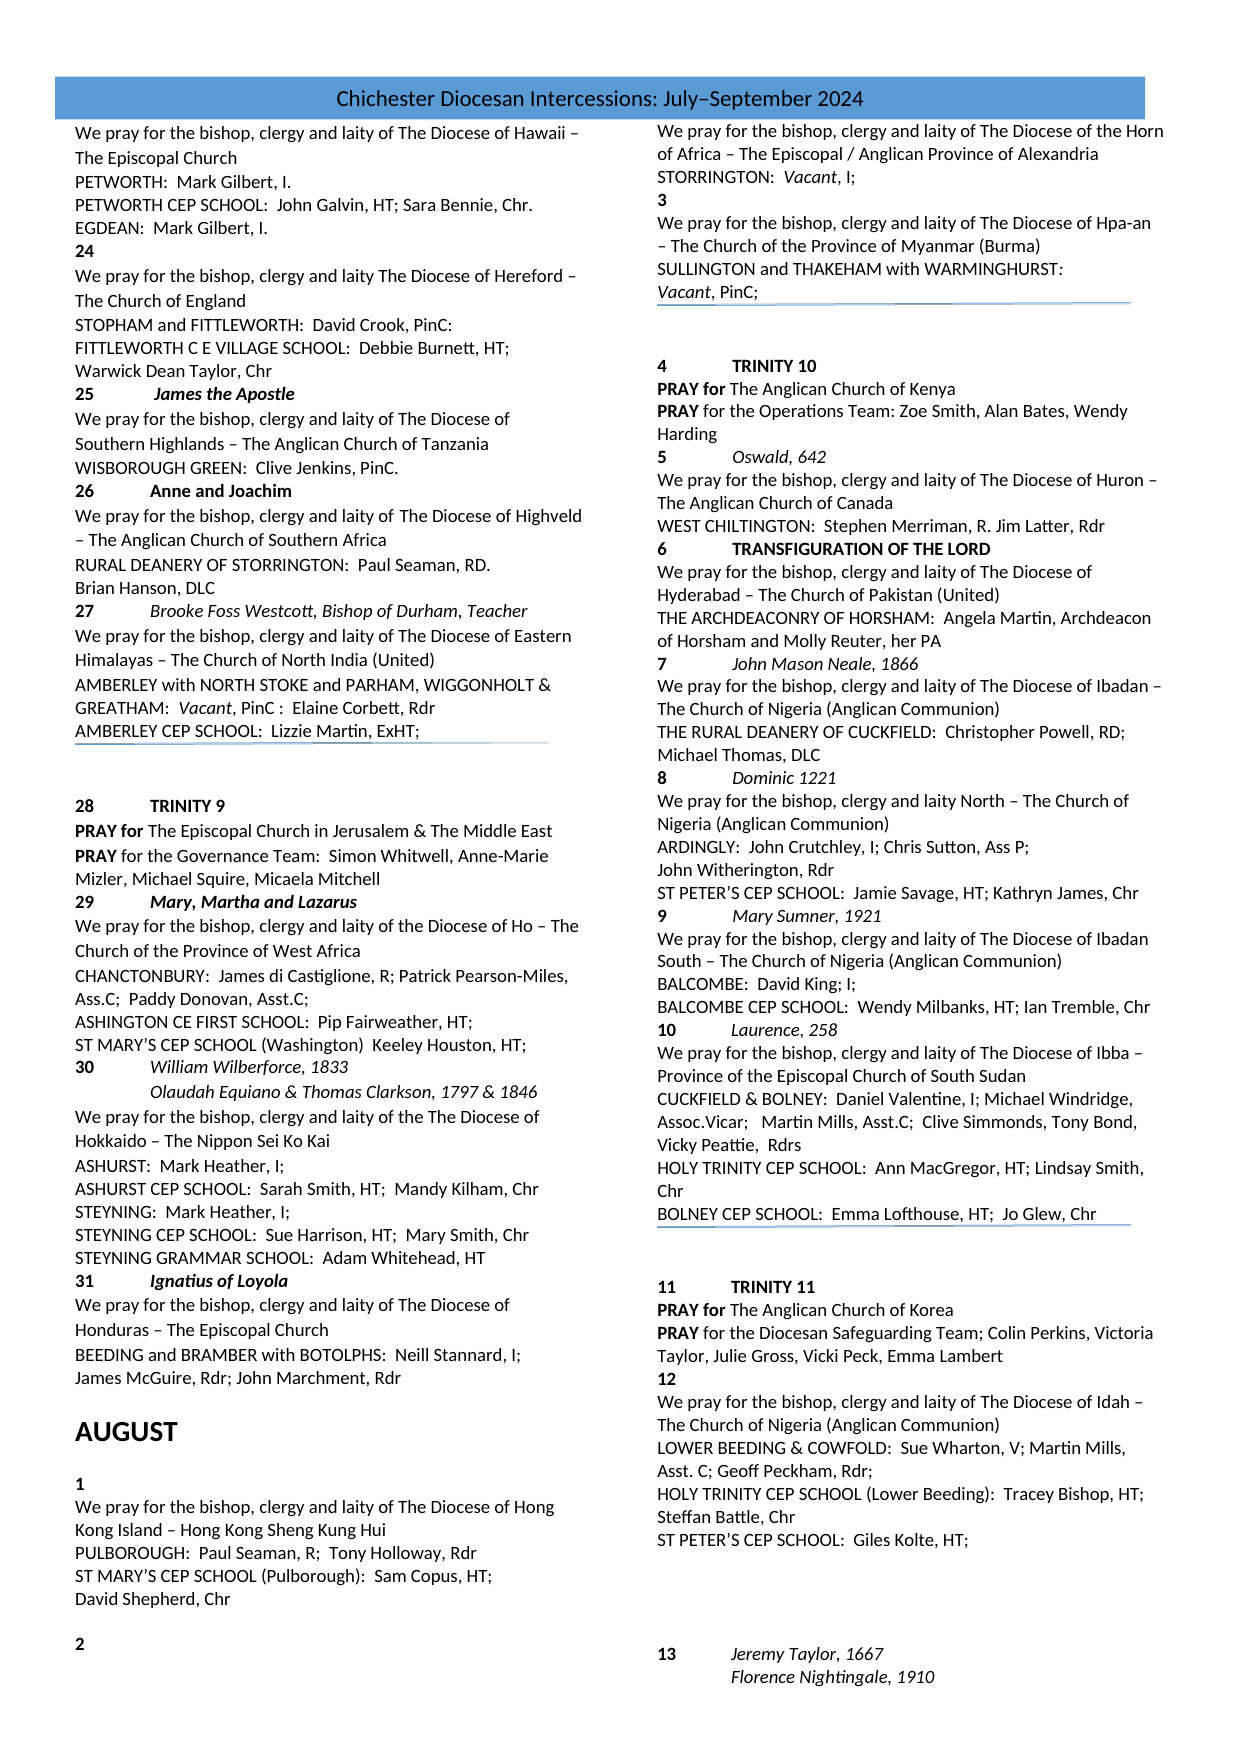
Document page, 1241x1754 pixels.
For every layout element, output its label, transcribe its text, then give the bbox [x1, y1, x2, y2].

text We pray for the bishop, clergy and laity of The Diocese of Ibadan – The Church of Nigeria (Anglican Communion) [657, 675, 1165, 721]
text ARDINGLY: John Crutchley, I; Chris Sutton, Ass P; [657, 835, 1165, 858]
text The Episcopal Church [75, 146, 583, 169]
list Florence Nightingale, 1910 [657, 1665, 1165, 1688]
text STEYNING: Mark Heather, I; [75, 1200, 583, 1223]
text We pray for the bishop, clergy and laity of The Diocese of Idah – The Church of Nigeria (Anglican Communion) [657, 1390, 1165, 1436]
text PETWORTH: Mark Gilbert, I. [75, 171, 583, 194]
list 13 Jeremy Taylor, 1667 [657, 1642, 1165, 1665]
text ST MARY’S CEP SCHOOL (Pulborough): Sam Copus, HT; [75, 1564, 583, 1587]
text PRAY for The Anglican Church of Korea [657, 1298, 1165, 1321]
text 2 [75, 1632, 583, 1655]
text AUGUST [75, 1413, 583, 1449]
text HOLY TRINITY CEP SCHOOL (Lower Beeding): Tracey Bishop, HT; Steffan Battle, Chr [657, 1482, 1165, 1528]
text SULLINGTON and THAKEHAM with WARMINGHURST: [657, 257, 1165, 280]
text HOLY TRINITY CEP SCHOOL: Ann MacGregor, HT; Lindsay Smith, Chr [657, 1156, 1165, 1202]
text 12 [657, 1367, 1165, 1390]
text The Church of England [75, 289, 583, 312]
text 27 Brooke Foss Westcott, Bishop of Durham, Teacher [75, 599, 583, 622]
text David Shepherd, Chr [75, 1587, 583, 1609]
text ST MARY’S CEP SCHOOL (Washington) Keeley Houston, HT; [75, 1033, 583, 1056]
picture [657, 1224, 1132, 1228]
text ST PETER’S CEP SCHOOL: Jamie Savage, HT; Kathryn James, Chr [657, 881, 1165, 904]
text LOWER BEEDING & COWFOLD: Sue Wharton, V; Martin Mills, Asst. C; Geoff Peckham, Rdr; [657, 1436, 1165, 1482]
text PRAY for The Anglican Church of Kenya [657, 377, 1165, 400]
text 24 [75, 239, 583, 262]
text 9 Mary Sumner, 1921 [657, 904, 1165, 927]
text 10 Laurence, 258 [657, 1018, 1165, 1041]
text PRAY for the Diocesan Safeguarding Team; Colin Perkins, Victoria Taylor, Julie Gross, Vicki Peck, Emma Lambert [657, 1321, 1165, 1367]
text Brian Hanson, DLC [75, 576, 583, 599]
text 30 William Wilberforce, 1833 [75, 1056, 583, 1078]
text 3 [657, 188, 1165, 211]
text We pray for the bishop, clergy and laity of The Diocese of Ibba – Province of the Episcopal Church of South Sudan [657, 1041, 1165, 1087]
text ST PETER’S CEP SCHOOL: Giles Kolte, HT; [657, 1528, 1165, 1551]
text ASHINGTON CE FIRST SCHOOL: Pip Fairweather, HT; [75, 1010, 583, 1033]
picture [657, 302, 1132, 306]
text FITTLEWORTH C E VILLAGE SCHOOL: Debbie Burnett, HT; Warwick Dean Taylor, Chr [75, 336, 583, 382]
text 29 Mary, Martha and Lazarus [75, 890, 583, 913]
text South – The Church of Nigeria (Anglican Communion) [657, 950, 1165, 973]
text STORRINGTON: Vacant, I; [657, 165, 1165, 188]
text RURAL DEANERY OF STORRINGTON: Paul Seaman, RD. [75, 553, 583, 576]
text BALCOMBE: David King; I; [657, 973, 1165, 996]
text We pray for the bishop, clergy and laity of The Diocese of Eastern Himalayas – The Church of North India (United) [75, 624, 583, 671]
text We pray for the bishop, clergy and laity The Diocese of Hereford – [75, 264, 583, 287]
text 11 TRINITY 11 [657, 1276, 1165, 1298]
text John Witherington, Rdr [657, 858, 1165, 881]
text PRAY for The Episcopal Church in Jerusalem & The Middle East [75, 819, 583, 842]
text THE RURAL DEANERY OF CUCKFIELD: Christopher Powell, RD; Michael Thomas, DLC [657, 721, 1165, 766]
text AMBERLEY with NORTH STOKE and PARHAM, WIGGONHOLT & GREATHAM: Vacant, PinC : Elaine Corbett, Rdr [75, 673, 583, 719]
text Olaudah Equiano & Thomas Clarkson, 1797 & 1846 [75, 1080, 583, 1103]
text 25 James the Apostle [75, 382, 583, 405]
text We pray for the bishop, clergy and laity of The Diocese of Huron – The Anglican Church of Canada [657, 468, 1165, 514]
text BALCOMBE CEP SCHOOL: Wendy Milbanks, HT; Ian Tremble, Chr [657, 996, 1165, 1018]
text ASHURST CEP SCHOOL: Sarah Smith, HT; Mandy Kilham, Chr [75, 1177, 583, 1200]
text PRAY for the Governance Team: Simon Whitwell, Anne-Marie Mizler, Michael Squire, Micaela Mitchell [75, 844, 583, 890]
text 4 TRINITY 10 [657, 354, 1165, 377]
text BOLNEY CEP SCHOOL: Emma Lofthouse, HT; Jo Glew, Chr [657, 1202, 1165, 1253]
text CUCKFIELD & BOLNEY: Daniel Valentine, I; Michael Windridge, Assoc.Vicar; Martin Mills, Asst.C; Clive Simmonds, Tony Bond, Vicky Peattie, Rdrs [657, 1087, 1165, 1156]
text We pray for the bishop, clergy and laity of The Diocese of Highveld – The Anglican Church of Southern Africa [75, 504, 583, 552]
text 26 Anne and Joachim [75, 479, 583, 502]
text We pray for the bishop, clergy and laity of The Diocese of Hpa-an – The Church of the Province of Myanmar (Burma) [657, 211, 1165, 257]
text We pray for the bishop, clergy and laity of the The Diocese of Hokkaido – The Nippon Sei Ko Kai [75, 1105, 583, 1153]
text ASHURST: Mark Heather, I; [75, 1154, 583, 1177]
text PRAY for the Operations Team: Zoe Smith, Alan Bates, Wendy Harding [657, 400, 1165, 446]
text 28 TRINITY 9 [75, 795, 583, 818]
text WISBOROUGH GREEN: Clive Jenkins, PinC. [75, 456, 583, 479]
text STEYNING GRAMMAR SCHOOL: Adam Whitehead, HT [75, 1246, 583, 1269]
text We pray for the bishop, clergy and laity of The Diocese of Hong Kong Island – Hong Kong Sheng Kung Hui [75, 1495, 583, 1541]
text 6 Transfiguration of the Lord [657, 537, 1165, 560]
text WEST CHILTINGTON: Stephen Merriman, R. Jim Latter, Rdr [657, 514, 1165, 537]
text We pray for the bishop, clergy and laity of The Diocese of the Horn of Africa – The Episcopal / Anglican Province of Alexandria [657, 102, 1165, 165]
text We pray for the bishop, clergy and laity of the Diocese of Ho – The Church of the Province of West Africa [75, 914, 583, 962]
text 8 Dominic 1221 [657, 766, 1165, 789]
text THE ARCHDEACONRY OF HORSHAM: Angela Martin, Archdeacon of Horsham and Molly Reuter, her PA [657, 606, 1165, 652]
list EGDEAN: Mark Gilbert, I. [75, 217, 583, 239]
text STEYNING CEP SCHOOL: Sue Harrison, HT; Mary Smith, Chr [75, 1223, 583, 1246]
text 31 Ignatius of Loyola [75, 1269, 583, 1292]
text PETWORTH CEP SCHOOL: John Galvin, HT; Sara Bennie, Chr. [75, 194, 583, 217]
text Chanctonbury: James di Castiglione, R; Patrick Pearson-Miles, Ass.C; Paddy Donovan, Asst.C; [75, 964, 583, 1010]
text AMBERLEY CEP SCHOOL: Lizzie Martin, ExHT; [75, 719, 583, 770]
text 1 [75, 1472, 583, 1495]
text We pray for the bishop, clergy and laity of The Diocese of Southern Highlands – The Anglican Church of Tanzania [75, 407, 583, 454]
text James McGuire, Rdr; John Marchment, Rdr [75, 1366, 583, 1389]
text Vacant, PinC; [657, 280, 1165, 331]
text We pray for the bishop, clergy and laity of The Diocese of Hyderabad – The Church of Pakistan (United) [657, 560, 1165, 606]
text 7 John Mason Neale, 1866 [657, 652, 1165, 675]
text PULBOROUGH: Paul Seaman, R; Tony Holloway, Rdr [75, 1541, 583, 1564]
text STOPHAM and FITTLEWORTH: David Crook, PinC: [75, 313, 583, 336]
text 5 Oswald, 642 [657, 446, 1165, 468]
text We pray for the bishop, clergy and laity of The Diocese of Ibadan [657, 927, 1165, 950]
text We pray for the bishop, clergy and laity of The Diocese of Hawaii – [75, 120, 583, 144]
text We pray for the bishop, clergy and laity of The Diocese of Honduras – The Episcopal Church [75, 1294, 583, 1341]
text BEEDING and BRAMBER with BOTOLPHS: Neill Stannard, I; [75, 1343, 583, 1366]
text We pray for the bishop, clergy and laity North – The Church of Nigeria (Anglican Communion) [657, 789, 1165, 835]
